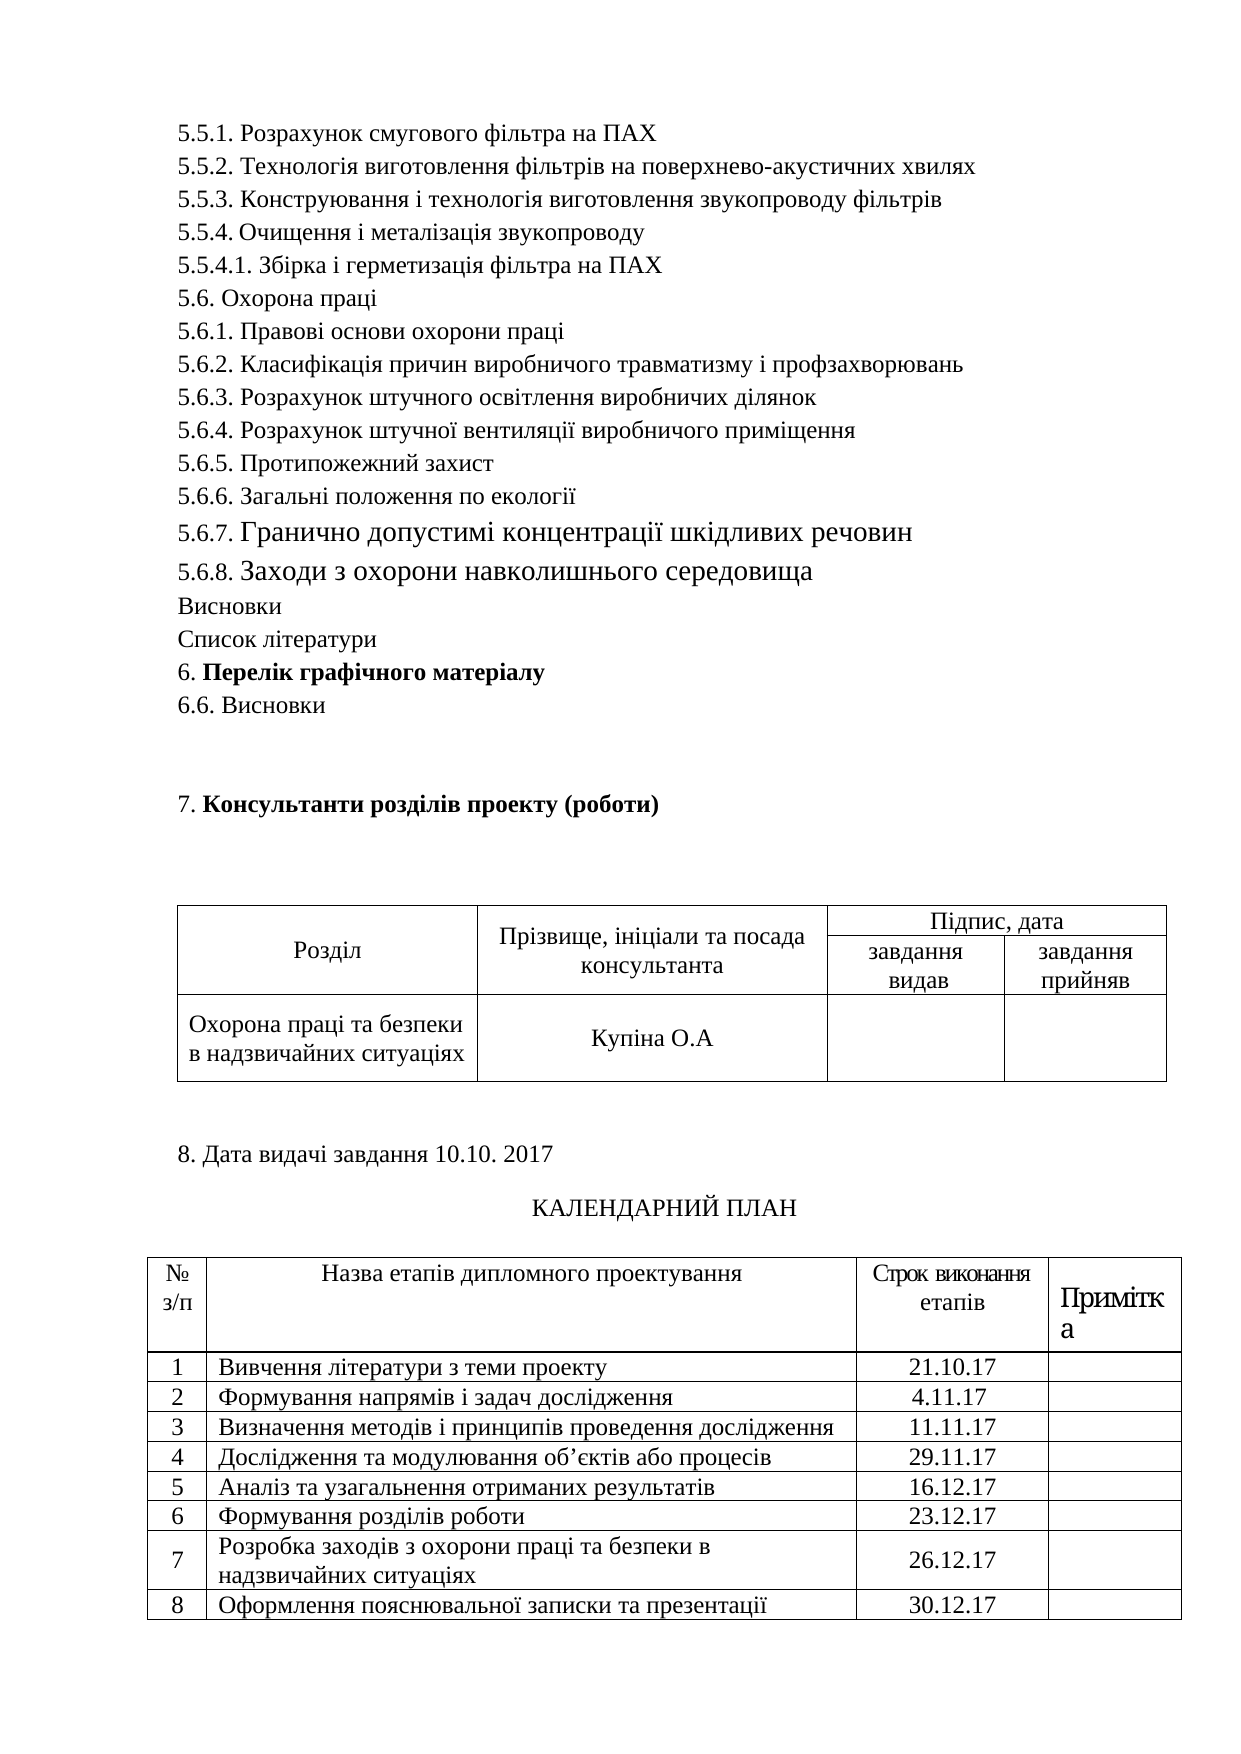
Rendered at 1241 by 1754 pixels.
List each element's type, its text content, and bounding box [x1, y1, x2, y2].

table_cell Розробка заходів з охорони праці та безпеки в надзвичайних ситуаціях [207, 1531, 856, 1589]
table_cell 8 [148, 1590, 206, 1618]
table_cell 3 [148, 1412, 206, 1441]
table_cell [1049, 1353, 1181, 1381]
text 5.6.7. Гранично допустимі концентрації шкідливих речовин [177, 514, 1152, 548]
text 5.6.4. Розрахунок штучної вентиляції виробничого приміщення [177, 415, 1152, 444]
table_cell 26.12.17 [857, 1531, 1048, 1589]
table_cell 1 [148, 1353, 206, 1381]
text 7. Консультанти розділів проекту (роботи) [177, 789, 1152, 818]
text 5.5.4. Очищення і металізація звукопроводу [177, 217, 1152, 246]
table_cell 11.11.17 [857, 1412, 1048, 1441]
table_cell Визначення методів і принципів проведення дослідження [207, 1412, 856, 1441]
table_header Підпис, дата [828, 906, 1166, 935]
table_cell [1049, 1531, 1181, 1589]
table_header Розділ [178, 906, 477, 993]
table_cell 4.11.17 [857, 1382, 1048, 1411]
text Список літератури [177, 624, 1152, 653]
table_cell завдання прийняв [1005, 936, 1166, 993]
text КАЛЕНДАРНИЙ ПЛАН [177, 1193, 1152, 1222]
table_cell Охорона праці та безпеки в надзвичайних ситуаціях [178, 995, 477, 1081]
table_header Прізвище, ініціали та посада консультанта [478, 906, 827, 993]
table_cell [1049, 1442, 1181, 1471]
table_cell Формування розділів роботи [207, 1501, 856, 1530]
text 5.6.3. Розрахунок штучного освітлення виробничих ділянок [177, 382, 1152, 411]
text 6. Перелік графічного матеріалу [177, 657, 1152, 686]
table_cell 5 [148, 1472, 206, 1500]
table_cell Вивчення літератури з теми проекту [207, 1353, 856, 1381]
text 5.6.5. Протипожежний захист [177, 448, 1152, 477]
table_cell 29.11.17 [857, 1442, 1048, 1471]
table_cell Купіна О.А [478, 995, 827, 1081]
table_cell [1005, 995, 1166, 1081]
text 5.5.4.1. Збірка і герметизація фільтра на ПАХ [177, 250, 1152, 279]
text 5.6.2. Класифікація причин виробничого травматизму і профзахворювань [177, 349, 1152, 378]
table_cell 30.12.17 [857, 1590, 1048, 1618]
table_header № з/п [148, 1258, 206, 1351]
table_cell [828, 995, 1004, 1081]
text 5.5.1. Розрахунок смугового фільтра на ПАХ [177, 118, 1152, 147]
table_cell 21.10.17 [857, 1353, 1048, 1381]
text 8. Дата видачі завдання 10.10. 2017 [177, 1139, 1152, 1168]
table_header Строк виконання етапів [857, 1258, 1048, 1351]
table_cell [1049, 1412, 1181, 1441]
text 5.6.6. Загальні положення по екології [177, 481, 1152, 510]
text 5.6. Охорона праці [177, 283, 1152, 312]
table_cell 4 [148, 1442, 206, 1471]
table_cell [1049, 1382, 1181, 1411]
table_cell [1049, 1501, 1181, 1530]
table_cell Аналіз та узагальнення отриманих результатів [207, 1472, 856, 1500]
table_cell Дослідження та модулювання об’єктів або процесів [207, 1442, 856, 1471]
text 5.6.1. Правові основи охорони праці [177, 316, 1152, 345]
text 5.6.8. Заходи з охорони навколишнього середовища [177, 553, 1152, 586]
table_cell Оформлення пояснювальної записки та презентації [207, 1590, 856, 1618]
table_cell 23.12.17 [857, 1501, 1048, 1530]
table_cell 7 [148, 1531, 206, 1589]
table_header Назва етапів дипломного проектування [207, 1258, 856, 1351]
table_cell 6 [148, 1501, 206, 1530]
table_cell 2 [148, 1382, 206, 1411]
table_cell [1049, 1472, 1181, 1500]
text Висновки [177, 591, 1152, 620]
table_cell 16.12.17 [857, 1472, 1048, 1500]
table_header Примітка [1049, 1258, 1181, 1351]
text 6.6. Висновки [177, 691, 1152, 719]
text 5.5.2. Технологія виготовлення фільтрів на поверхнево-акустичних хвилях [177, 151, 1152, 180]
text 5.5.3. Конструювання і технологія виготовлення звукопроводу фільтрів [177, 184, 1152, 213]
table_cell Формування напрямів і задач дослідження [207, 1382, 856, 1411]
table_cell завдання видав [828, 936, 1004, 993]
table_cell [1049, 1590, 1181, 1618]
